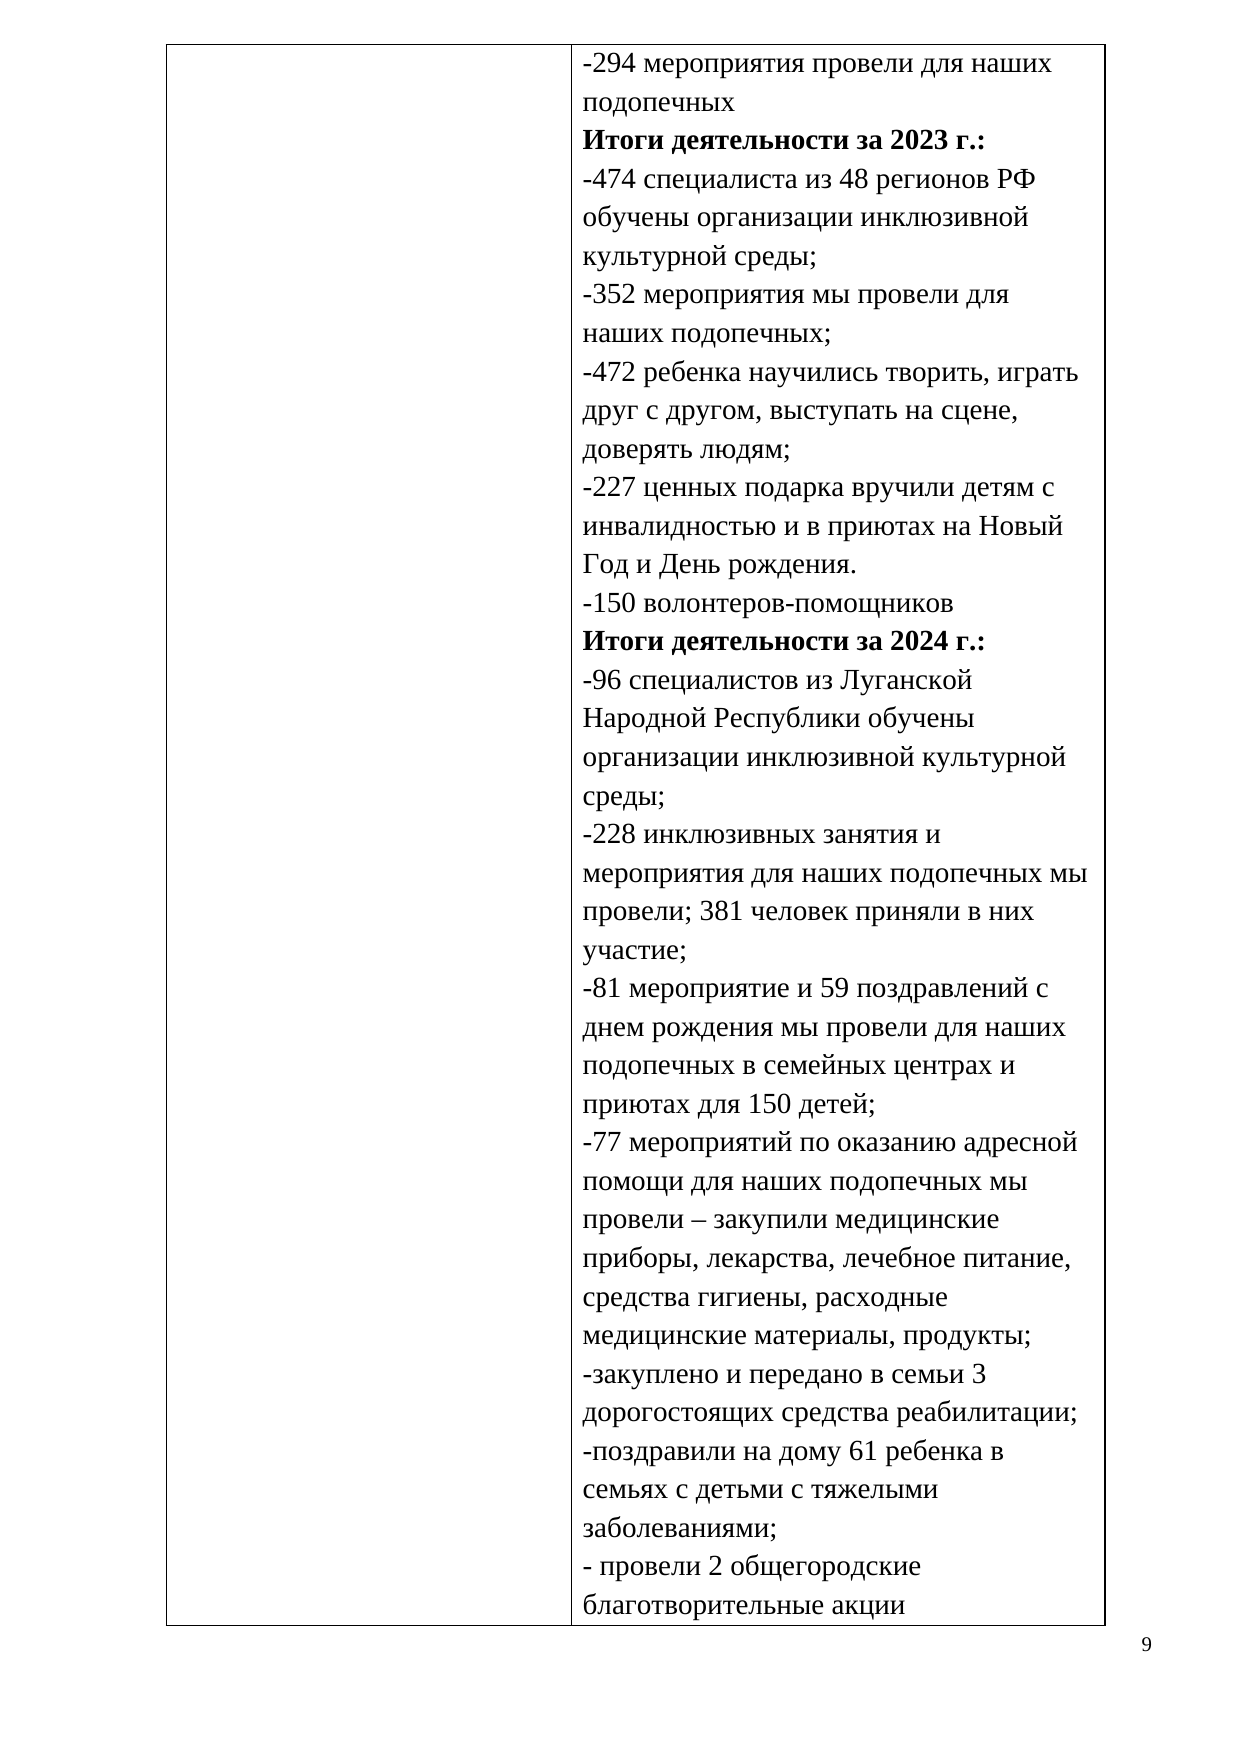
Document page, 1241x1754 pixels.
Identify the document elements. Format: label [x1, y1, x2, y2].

table_cell [572, 45, 1104, 1625]
table_cell [167, 45, 571, 1625]
